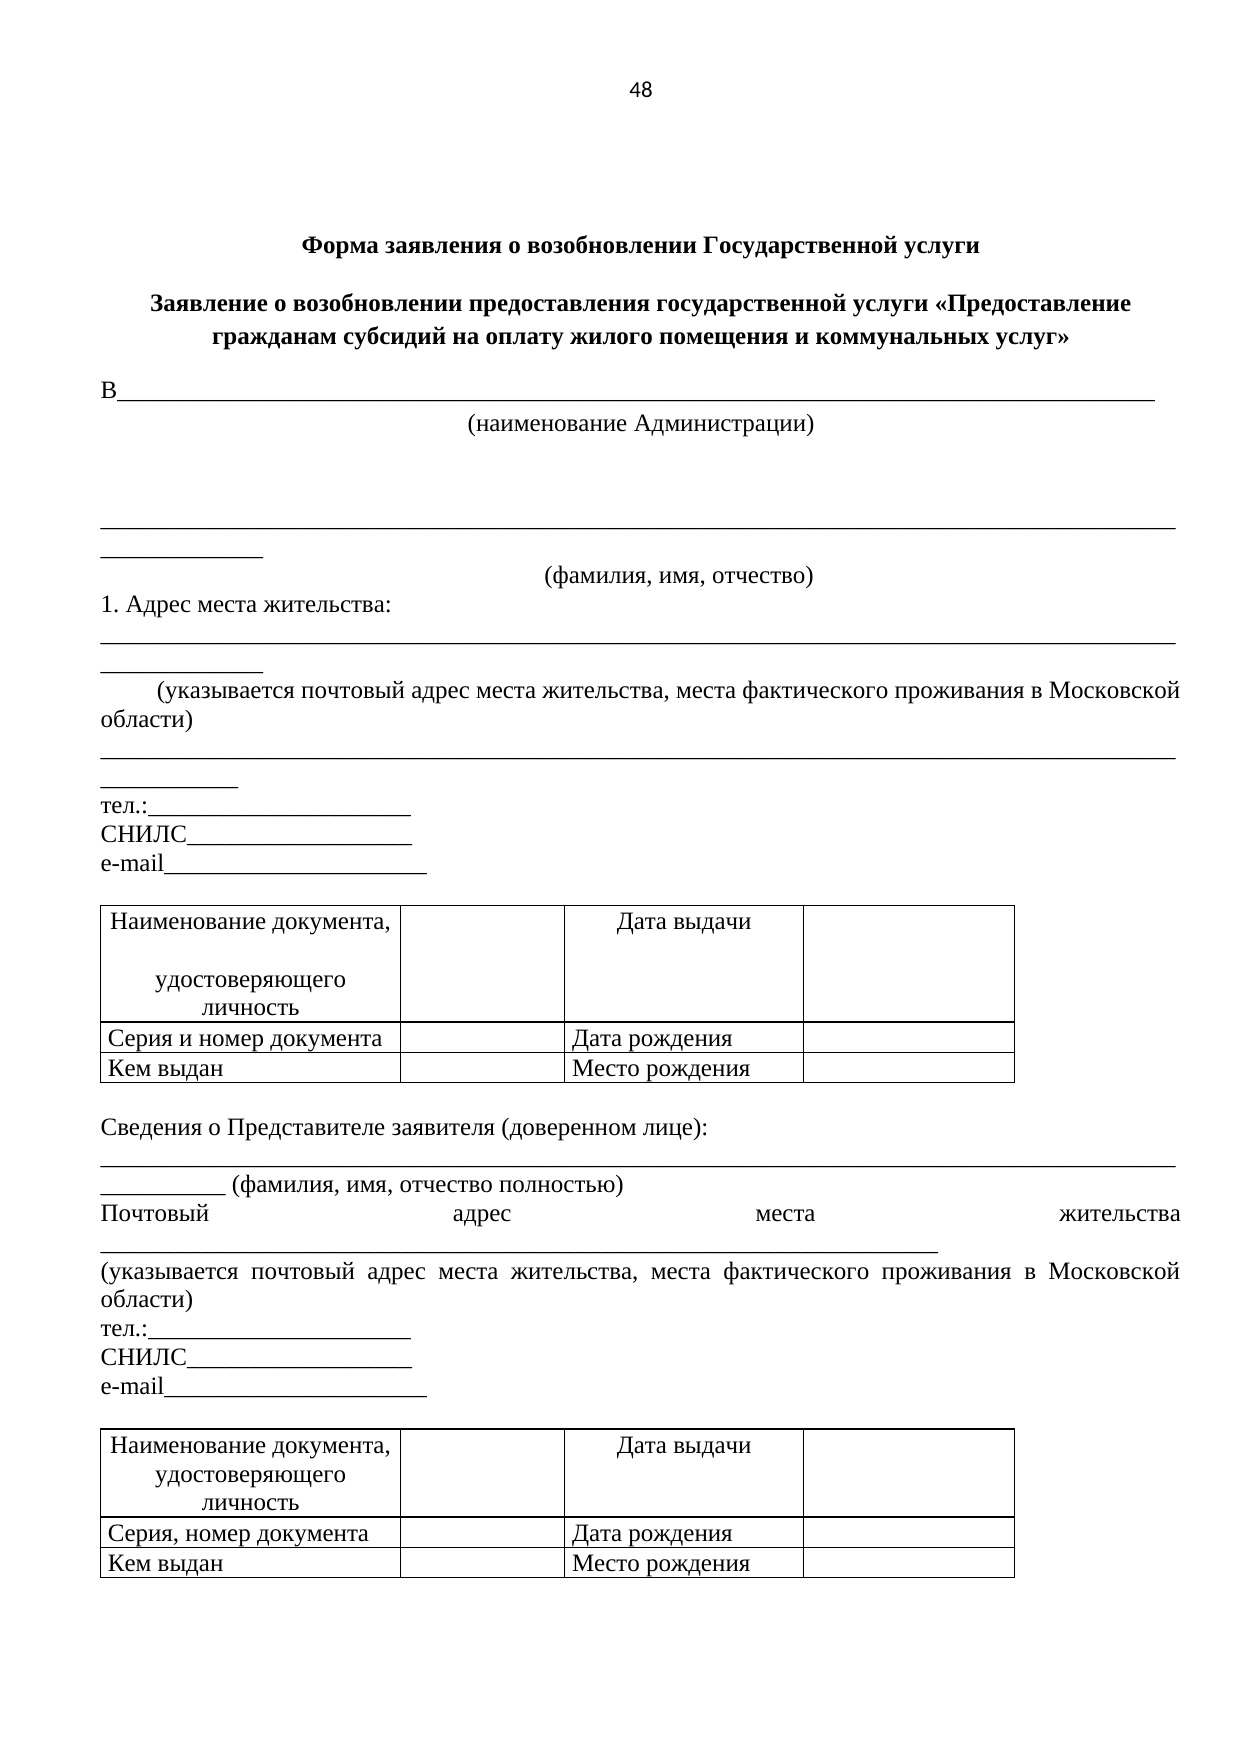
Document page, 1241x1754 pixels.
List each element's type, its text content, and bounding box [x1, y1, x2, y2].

text _________________________________________________________________________________________________ [100, 733, 1181, 790]
table_header Дата выдачи [565, 906, 803, 1021]
text СНИЛС__________________ [100, 819, 1181, 848]
table_cell Серия, номер документа [101, 1518, 400, 1546]
table_header Наименование документа, удостоверяющего личность [101, 906, 400, 1021]
table_header [401, 906, 564, 1021]
text Форма заявления о возобновлении Государственной услуги [100, 230, 1181, 259]
text Почтовый адрес места жительства ___________________________________________________________________ [100, 1198, 1181, 1256]
table_header [401, 1430, 564, 1516]
table_header Дата выдачи [565, 1430, 803, 1516]
table_cell [804, 1548, 1014, 1577]
text Сведения о Представителе заявителя (доверенном лице): [100, 1112, 1181, 1141]
table_cell [401, 1053, 564, 1082]
table_cell Кем выдан [101, 1548, 400, 1577]
text тел.:_____________________ [100, 1313, 1181, 1342]
table_header Наименование документа, удостоверяющего личность [101, 1430, 400, 1516]
table_cell Место рождения [565, 1053, 803, 1082]
table_cell [401, 1548, 564, 1577]
table_cell Дата рождения [565, 1518, 803, 1546]
table_cell [804, 1053, 1014, 1082]
table_cell [804, 1023, 1014, 1051]
table_cell [401, 1023, 564, 1051]
text В___________________________________________________________________________________ [100, 375, 1181, 404]
table_cell Серия и номер документа [101, 1023, 400, 1051]
text ________________________________________________________________________________________________ (фамилия, имя, отчество полностью) [100, 1141, 1181, 1198]
table_header [804, 906, 1014, 1021]
text e-mail_____________________ [100, 848, 1181, 877]
text ___________________________________________________________________________________________________ [100, 618, 1181, 675]
text Заявление о возобновлении предоставления государственной услуги «Предоставление гражданам субсидий на оплату жилого помещения и коммунальных услуг» [100, 288, 1181, 350]
text e-mail_____________________ [100, 1371, 1181, 1399]
text (указывается почтовый адрес места жительства, места фактического проживания в Московской области) [100, 675, 1181, 733]
table_cell [401, 1518, 564, 1546]
text (указывается почтовый адрес места жительства, места фактического проживания в Московской области) [100, 1256, 1181, 1313]
table_cell Место рождения [565, 1548, 803, 1577]
table_header [804, 1430, 1014, 1516]
text тел.:_____________________ [100, 790, 1181, 819]
text (фамилия, имя, отчество) [100, 560, 1181, 589]
table_cell Кем выдан [101, 1053, 400, 1082]
table_cell [804, 1518, 1014, 1546]
text СНИЛС__________________ [100, 1342, 1181, 1371]
text 1. Адрес места жительства: [100, 589, 1181, 618]
table_cell Дата рождения [565, 1023, 803, 1051]
text (наименование Администрации) [100, 408, 1181, 437]
text ___________________________________________________________________________________________________ [100, 503, 1181, 560]
